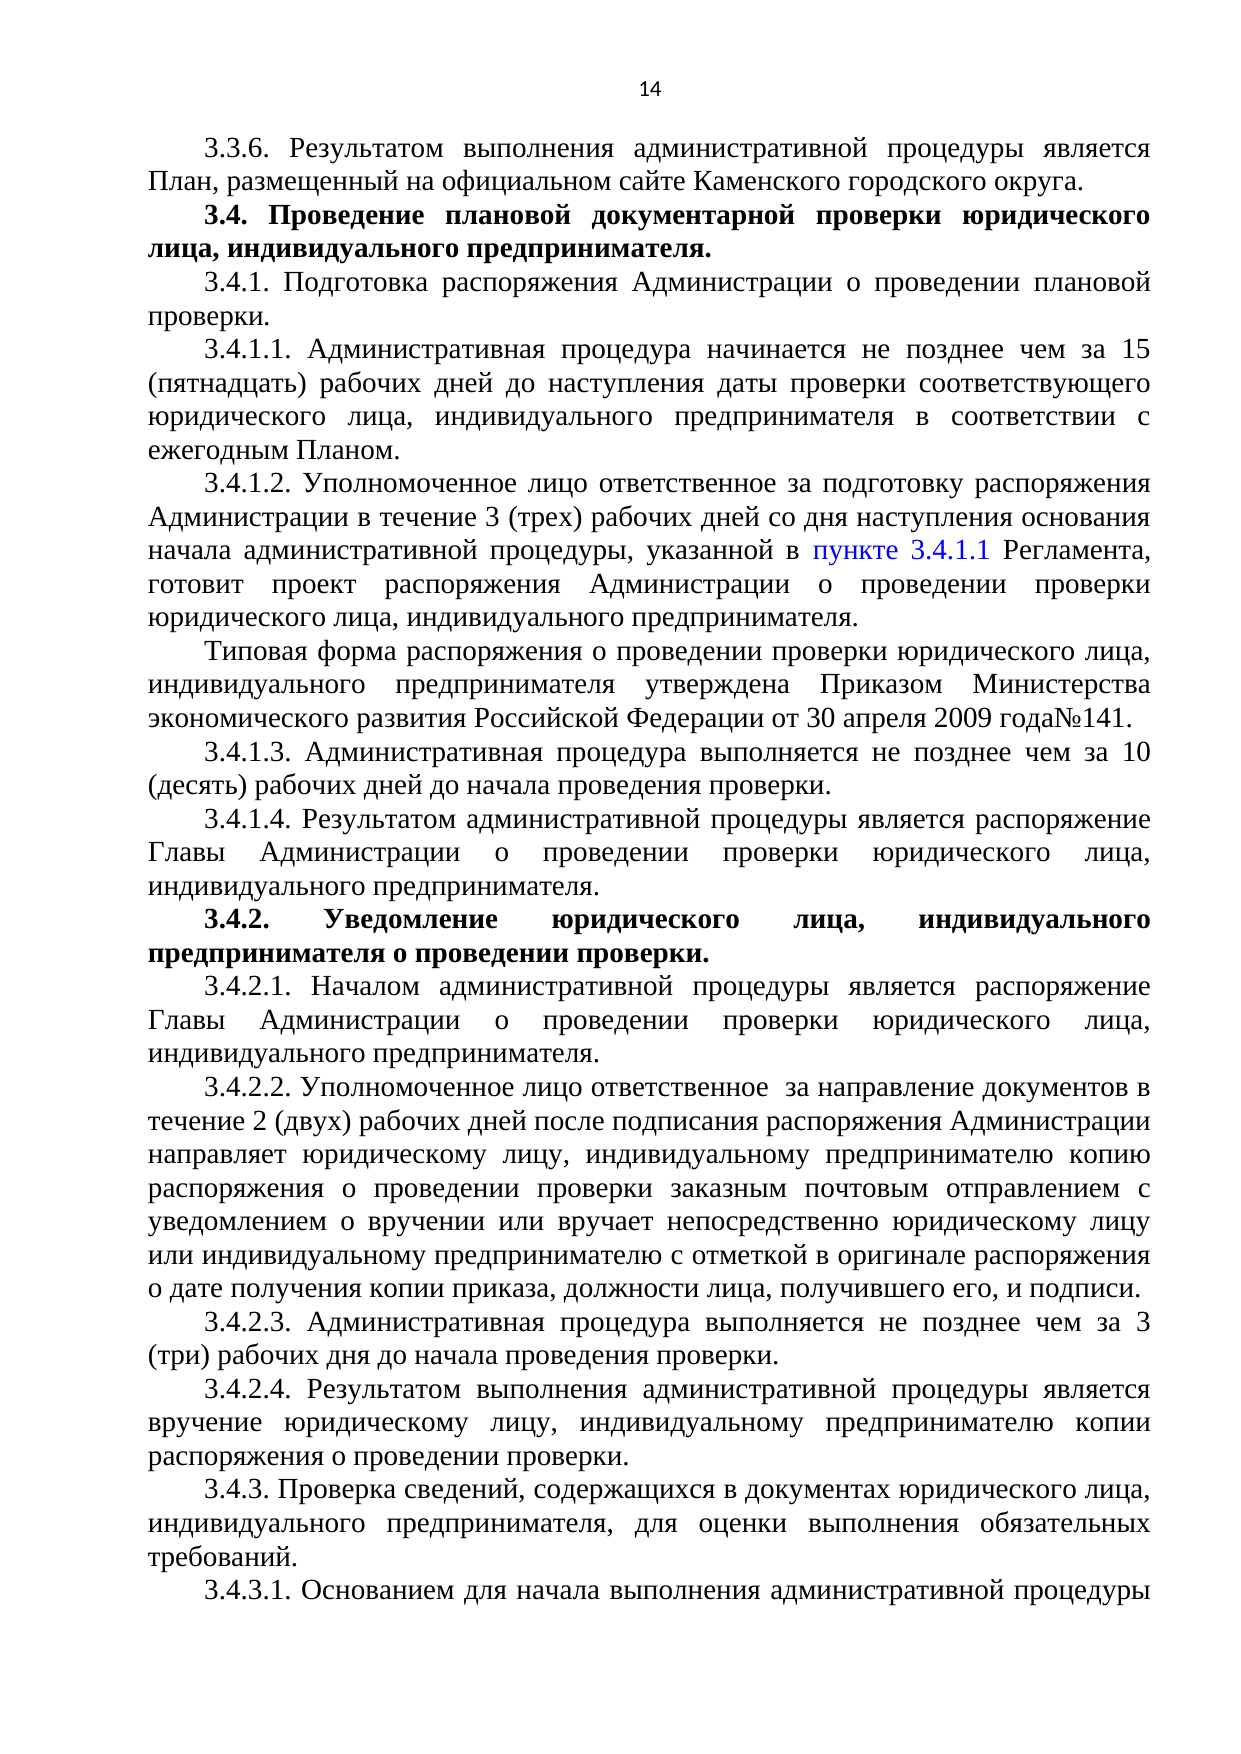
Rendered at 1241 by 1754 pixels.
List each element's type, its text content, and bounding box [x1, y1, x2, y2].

text 3.4.2. Уведомление юридического лица, индивидуального предпринимателя о проведении проверки. [148, 901, 1152, 968]
text Типовая форма распоряжения о проведении проверки юридического лица, индивидуального предпринимателя утверждена Приказом Министерства экономического развития Российской Федерации от 30 апреля 2009 года№141. [148, 633, 1152, 734]
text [148, 1572, 1152, 1606]
text 3.4. Проведение плановой документарной проверки юридического лица, индивидуального предпринимателя. [148, 197, 1152, 264]
text 3.4.3. Проверка сведений, содержащихся в документах юридического лица, индивидуального предпринимателя, для оценки выполнения обязательных требований. [148, 1472, 1152, 1572]
text 3.4.2.1. Началом административной процедуры является распоряжение Главы Администрации о проведении проверки юридического лица, индивидуального предпринимателя. [148, 968, 1152, 1069]
text 3.4.2.4. Результатом выполнения административной процедуры является вручение юридическому лицу, индивидуальному предпринимателю копии распоряжения о проведении проверки. [148, 1371, 1152, 1472]
text 3.4.2.2. Уполномоченное лицо ответственное за направление документов в течение 2 (двух) рабочих дней после подписания распоряжения Администрации направляет юридическому лицу, индивидуальному предпринимателю копию распоряжения о проведении проверки заказным почтовым отправлением с уведомлением о вручении или вручает непосредственно юридическому лицу или индивидуальному предпринимателю с отметкой в оригинале распоряжения о дате получения копии приказа, должности лица, получившего его, и подписи. [148, 1069, 1152, 1304]
text 3.4.1. Подготовка распоряжения Администрации о проведении плановой проверки. [148, 264, 1152, 331]
text 3.3.6. Результатом выполнения административной процедуры является План, размещенный на официальном сайте Каменского городского округа. [148, 130, 1152, 197]
text 3.4.1.1. Административная процедура начинается не позднее чем за 15 (пятнадцать) рабочих дней до наступления даты проверки соответствующего юридического лица, индивидуального предпринимателя в соответствии с ежегодным Планом. [148, 331, 1152, 465]
text 3.4.2.3. Административная процедура выполняется не позднее чем за 3 (три) рабочих дня до начала проведения проверки. [148, 1304, 1152, 1371]
text 3.4.1.2. Уполномоченное лицо ответственное за подготовку распоряжения Администрации в течение 3 (трех) рабочих дней со дня наступления основания начала административной процедуры, указанной в пункте 3.4.1.1 Регламента, готовит проект распоряжения Администрации о проведении проверки юридического лица, индивидуального предпринимателя. [148, 465, 1152, 633]
text 3.4.1.4. Результатом административной процедуры является распоряжение Главы Администрации о проведении проверки юридического лица, индивидуального предпринимателя. [148, 801, 1152, 901]
text 3.4.1.3. Административная процедура выполняется не позднее чем за 10 (десять) рабочих дней до начала проведения проверки. [148, 734, 1152, 801]
